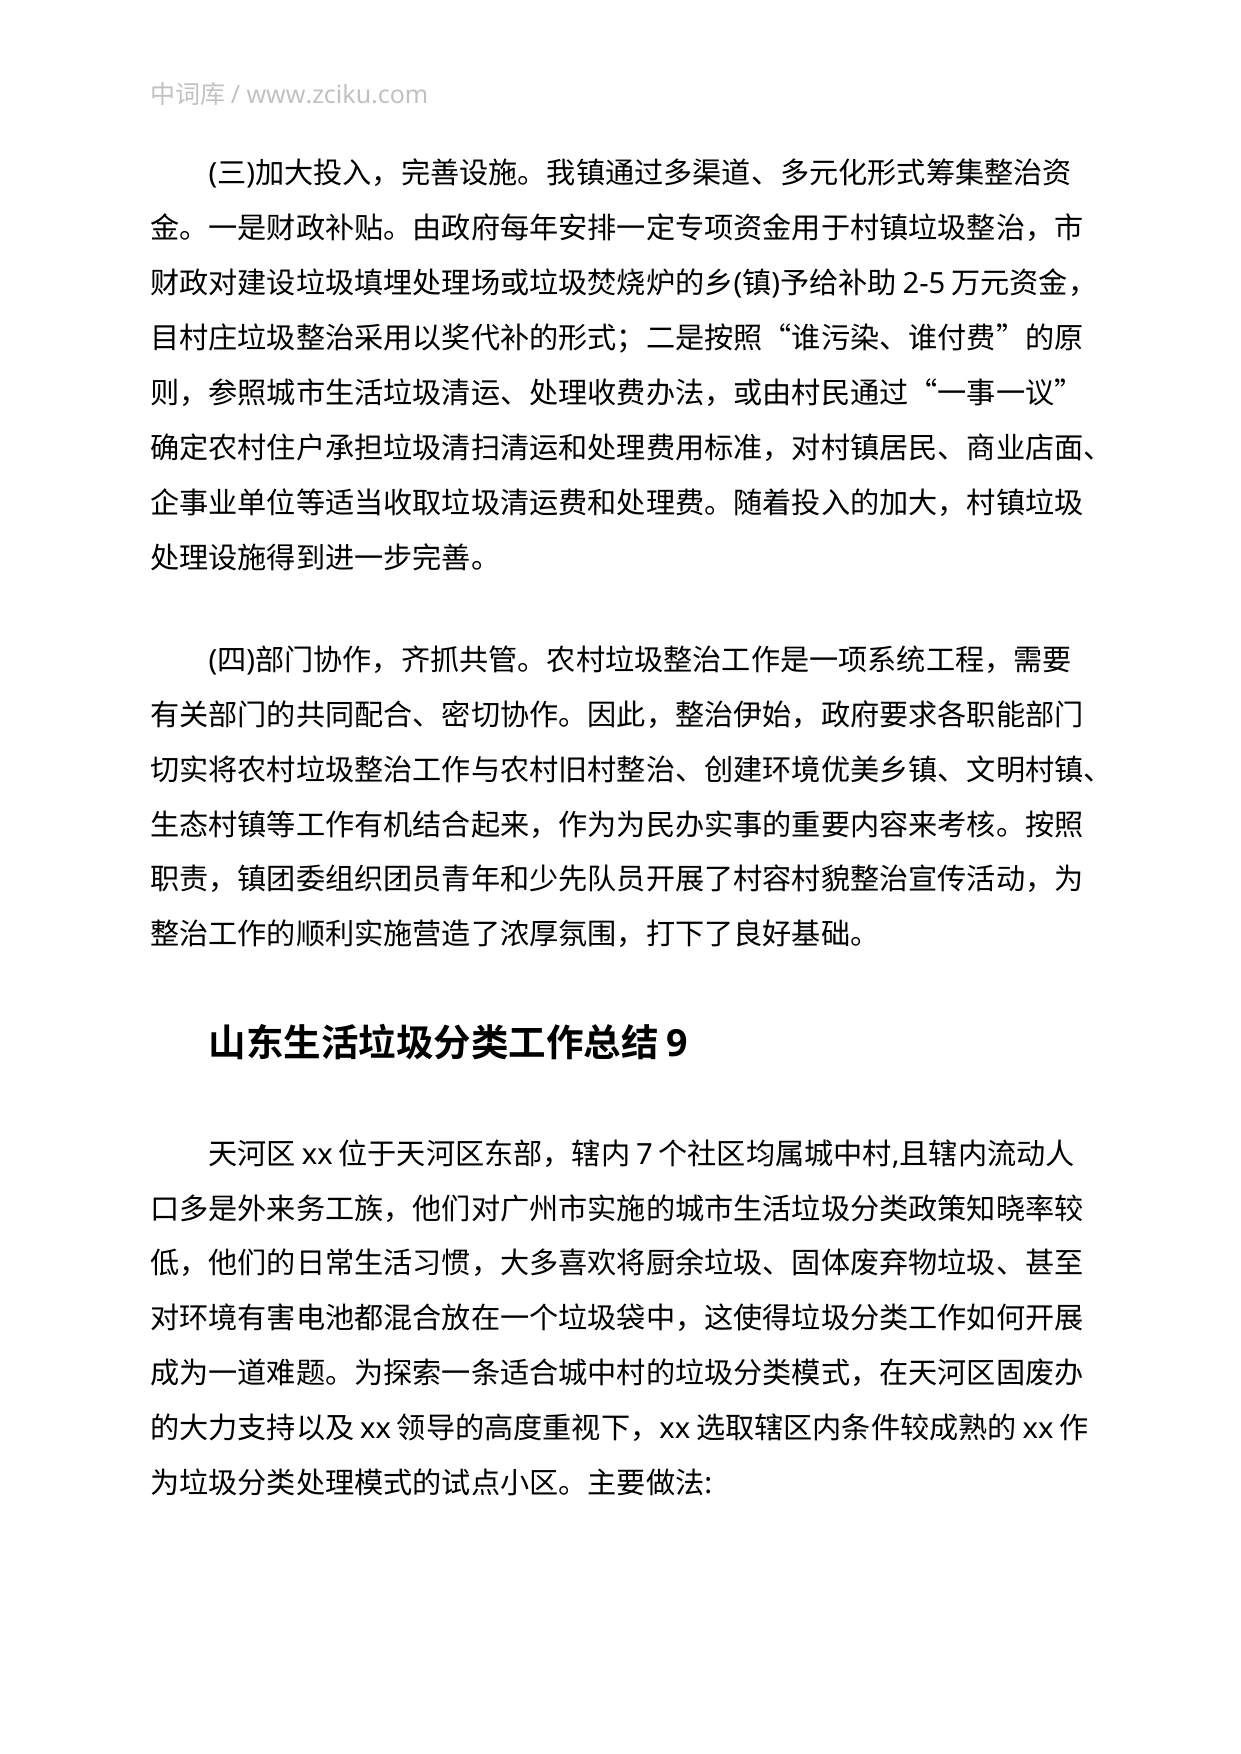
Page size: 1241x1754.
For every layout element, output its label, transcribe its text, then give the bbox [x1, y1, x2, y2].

text 天河区xx位于天河区东部，辖内7个社区均属城中村,且辖内流动人口多是外来务工族，他们对广州市实施的城市生活垃圾分类政策知晓率较低，他们的日常生活习惯，大多喜欢将厨余垃圾、固体废弃物垃圾、甚至对环境有害电池都混合放在一个垃圾袋中，这使得垃圾分类工作如何开展成为一道难题。为探索一条适合城中村的垃圾分类模式，在天河区固废办的大力支持以及xx领导的高度重视下，xx选取辖区内条件较成熟的xx作为垃圾分类处理模式的试点小区。主要做法: [150, 1130, 1090, 1502]
text (三)加大投入，完善设施。我镇通过多渠道、多元化形式筹集整治资金。一是财政补贴。由政府每年安排一定专项资金用于村镇垃圾整治，市财政对建设垃圾填埋处理场或垃圾焚烧炉的乡(镇)予给补助2-5万元资金，目村庄垃圾整治采用以奖代补的形式；二是按照“谁污染、谁付费”的原则，参照城市生活垃圾清运、处理收费办法，或由村民通过“一事一议”确定农村住户承担垃圾清扫清运和处理费用标准，对村镇居民、商业店面、企事业单位等适当收取垃圾清运费和处理费。随着投入的加大，村镇垃圾处理设施得到进一步完善。 [150, 150, 1090, 577]
text (四)部门协作，齐抓共管。农村垃圾整治工作是一项系统工程，需要有关部门的共同配合、密切协作。因此，整治伊始，政府要求各职能部门切实将农村垃圾整治工作与农村旧村整治、创建环境优美乡镇、文明村镇、生态村镇等工作有机结合起来，作为为民办实事的重要内容来考核。按照职责，镇团委组织团员青年和少先队员开展了村容村貌整治宣传活动，为整治工作的顺利实施营造了浓厚氛围，打下了良好基础。 [150, 636, 1090, 953]
text 山东生活垃圾分类工作总结9 [150, 1013, 1090, 1067]
